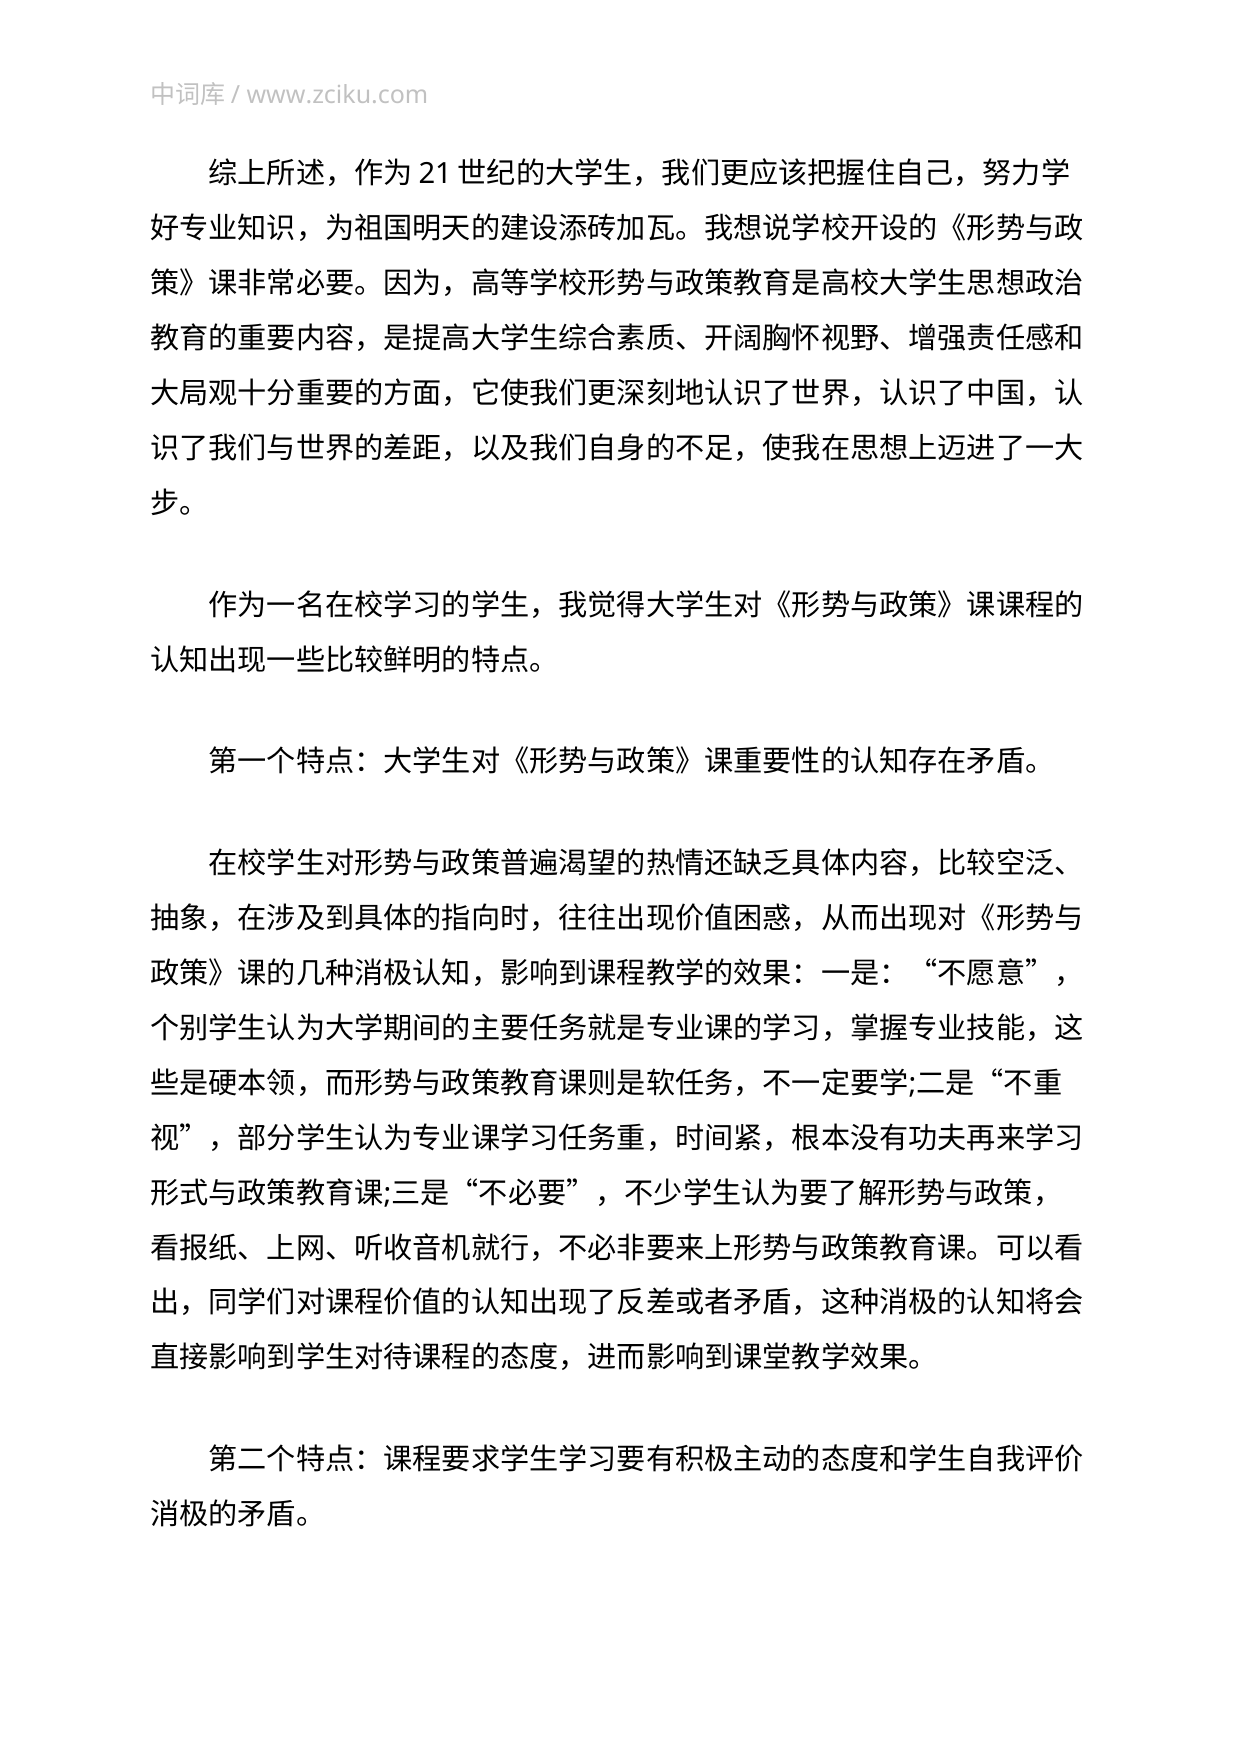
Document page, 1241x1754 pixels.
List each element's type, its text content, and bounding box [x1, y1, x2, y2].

text 综上所述，作为21世纪的大学生，我们更应该把握住自己，努力学好专业知识，为祖国明天的建设添砖加瓦。我想说学校开设的《形势与政策》课非常必要。因为，高等学校形势与政策教育是高校大学生思想政治教育的重要内容，是提高大学生综合素质、开阔胸怀视野、增强责任感和大局观十分重要的方面，它使我们更深刻地认识了世界，认识了中国，认识了我们与世界的差距，以及我们自身的不足，使我在思想上迈进了一大步。 [150, 150, 1090, 522]
text 作为一名在校学习的学生，我觉得大学生对《形势与政策》课课程的认知出现一些比较鲜明的特点。 [150, 581, 1090, 678]
text 第二个特点：课程要求学生学习要有积极主动的态度和学生自我评价消极的矛盾。 [150, 1436, 1090, 1533]
text 第一个特点：大学生对《形势与政策》课重要性的认知存在矛盾。 [150, 738, 1090, 780]
text 在校学生对形势与政策普遍渴望的热情还缺乏具体内容，比较空泛、抽象，在涉及到具体的指向时，往往出现价值困惑，从而出现对《形势与政策》课的几种消极认知，影响到课程教学的效果：一是：“不愿意”，个别学生认为大学期间的主要任务就是专业课的学习，掌握专业技能，这些是硬本领，而形势与政策教育课则是软任务，不一定要学;二是“不重视”，部分学生认为专业课学习任务重，时间紧，根本没有功夫再来学习形式与政策教育课;三是“不必要”，不少学生认为要了解形势与政策，看报纸、上网、听收音机就行，不必非要来上形势与政策教育课。可以看出，同学们对课程价值的认知出现了反差或者矛盾，这种消极的认知将会直接影响到学生对待课程的态度，进而影响到课堂教学效果。 [150, 840, 1090, 1376]
